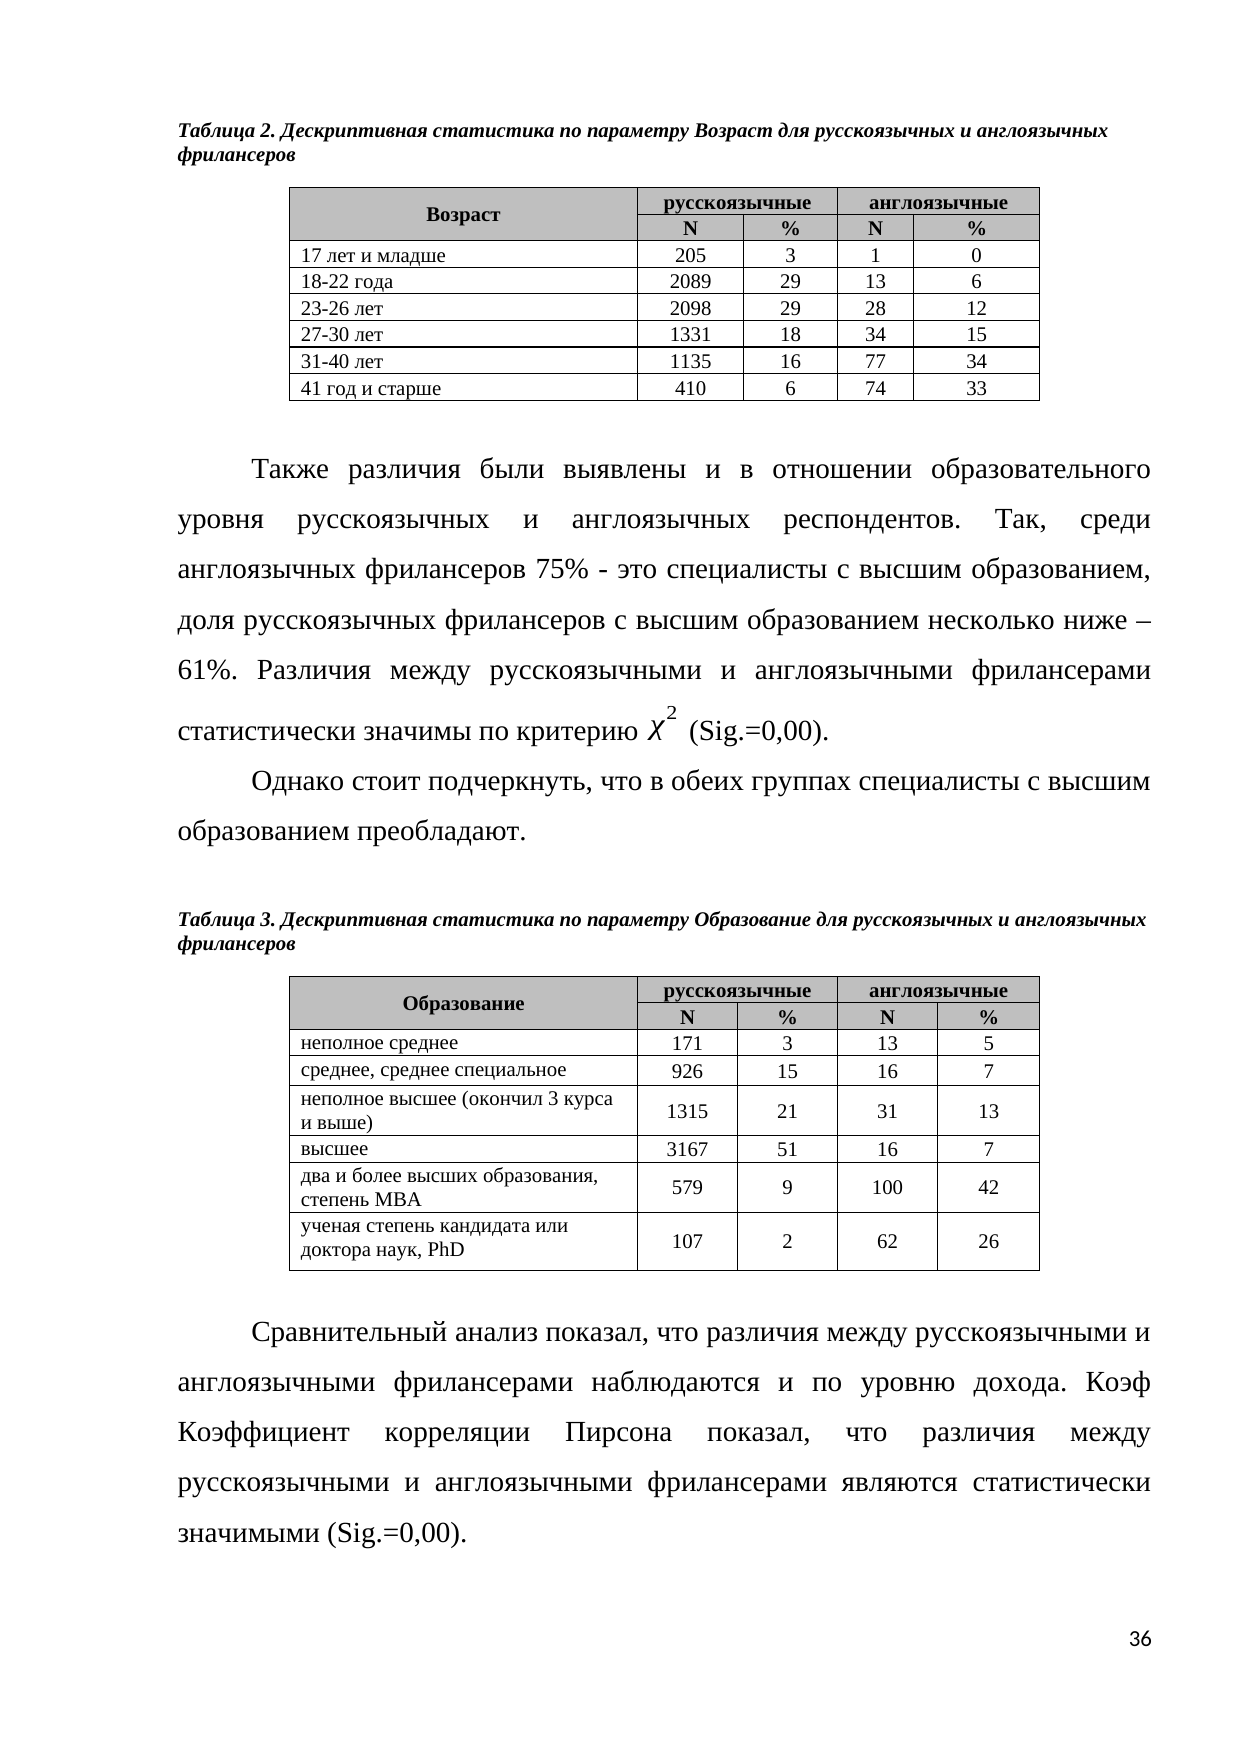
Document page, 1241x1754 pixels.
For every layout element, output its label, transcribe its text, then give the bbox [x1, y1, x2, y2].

text Таблица 2. Дескриптивная статистика по параметру Возраст для русскоязычных и англоязычных фрилансеров [177, 118, 1152, 166]
table_cell 410 [638, 374, 743, 399]
table_cell 62 [838, 1213, 937, 1269]
table_cell 21 [738, 1086, 837, 1135]
table_cell 23-26 лет [290, 294, 637, 320]
table_cell 100 [838, 1163, 937, 1212]
table_header англоязычные [838, 977, 1039, 1002]
table_cell 16 [744, 348, 837, 373]
table_header англоязычные [838, 188, 1039, 214]
table_cell 1 [838, 241, 913, 267]
table_cell 17 лет и младше [290, 241, 637, 267]
table_header Возраст [290, 188, 637, 240]
table_header Образование [290, 977, 637, 1029]
table_cell 2098 [638, 294, 743, 320]
table_cell 12 [914, 294, 1039, 320]
table_cell N [838, 215, 913, 240]
table_cell 41 год и старше [290, 374, 637, 399]
table_cell 33 [914, 374, 1039, 399]
table_cell N [838, 1003, 937, 1029]
text Однако стоит подчеркнуть, что в обеих группах специалисты с высшим образованием преобладают. [177, 763, 1152, 847]
table_cell 1135 [638, 348, 743, 373]
table_cell 29 [744, 294, 837, 320]
text Также различия были выявлены и в отношении образовательного уровня русскоязычных и англоязычных респондентов. Так, среди англоязычных фрилансеров 75% - это специалисты с высшим образованием, доля русскоязычных фрилансеров с высшим образованием несколько ниже – 61%. Различия между русскоязычными и англоязычными фрилансерами статистически значимы по критерию (Sig.=0,00). [177, 451, 1152, 746]
table_cell 34 [914, 348, 1039, 373]
table_cell 0 [914, 241, 1039, 267]
table_cell 77 [838, 348, 913, 373]
text Сравнительный анализ показал, что различия между русскоязычными и англоязычными фрилансерами наблюдаются и по уровню дохода. Коэф Коэффициент корреляции Пирсона показал, что различия между русскоязычными и англоязычными фрилансерами являются статистически значимыми (Sig.=0,00). [177, 1314, 1152, 1548]
table_cell 16 [838, 1056, 937, 1085]
table_cell 15 [738, 1056, 837, 1085]
table_cell 18-22 года [290, 268, 637, 293]
table_cell неполное среднее [290, 1030, 637, 1055]
table_cell 31-40 лет [290, 348, 637, 373]
table_cell 9 [738, 1163, 837, 1212]
table_cell 26 [938, 1213, 1039, 1269]
table_cell 5 [938, 1030, 1039, 1055]
table_cell % [938, 1003, 1039, 1029]
table_cell 1315 [638, 1086, 737, 1135]
table_cell % [738, 1003, 837, 1029]
table_cell 13 [838, 1030, 937, 1055]
table_cell 7 [938, 1136, 1039, 1162]
table_cell два и более высших образования, степень MBA [290, 1163, 637, 1212]
table_cell 579 [638, 1163, 737, 1212]
table_cell 13 [938, 1086, 1039, 1135]
table_cell 2 [738, 1213, 837, 1269]
table_cell 51 [738, 1136, 837, 1162]
table_cell 6 [744, 374, 837, 399]
table_cell 3 [738, 1030, 837, 1055]
table_cell 7 [938, 1056, 1039, 1085]
table_cell 3 [744, 241, 837, 267]
table_cell 2089 [638, 268, 743, 293]
table_cell 205 [638, 241, 743, 267]
table_cell среднее, среднее специальное [290, 1056, 637, 1085]
table_cell 3167 [638, 1136, 737, 1162]
table_cell 1331 [638, 321, 743, 346]
text Таблица 3. Дескриптивная статистика по параметру Образование для русскоязычных и англоязычных фрилансеров [177, 907, 1152, 955]
table_cell 171 [638, 1030, 737, 1055]
table_cell ученая степень кандидата или доктора наук, PhD [290, 1213, 637, 1269]
table_cell высшее [290, 1136, 637, 1162]
table_cell 34 [838, 321, 913, 346]
table_cell 29 [744, 268, 837, 293]
table_cell 18 [744, 321, 837, 346]
table_cell 107 [638, 1213, 737, 1269]
table_cell 16 [838, 1136, 937, 1162]
table_cell % [744, 215, 837, 240]
table_cell 74 [838, 374, 913, 399]
table_cell 926 [638, 1056, 737, 1085]
table_header русскоязычные [638, 188, 837, 214]
table_cell N [638, 215, 743, 240]
table_cell 27-30 лет [290, 321, 637, 346]
table_cell 42 [938, 1163, 1039, 1212]
table_cell 13 [838, 268, 913, 293]
table_cell 6 [914, 268, 1039, 293]
table_cell N [638, 1003, 737, 1029]
table_cell 31 [838, 1086, 937, 1135]
table_cell 28 [838, 294, 913, 320]
table_cell 15 [914, 321, 1039, 346]
table_cell неполное высшее (окончил 3 курса и выше) [290, 1086, 637, 1135]
table_cell % [914, 215, 1039, 240]
table_header русскоязычные [638, 977, 837, 1002]
